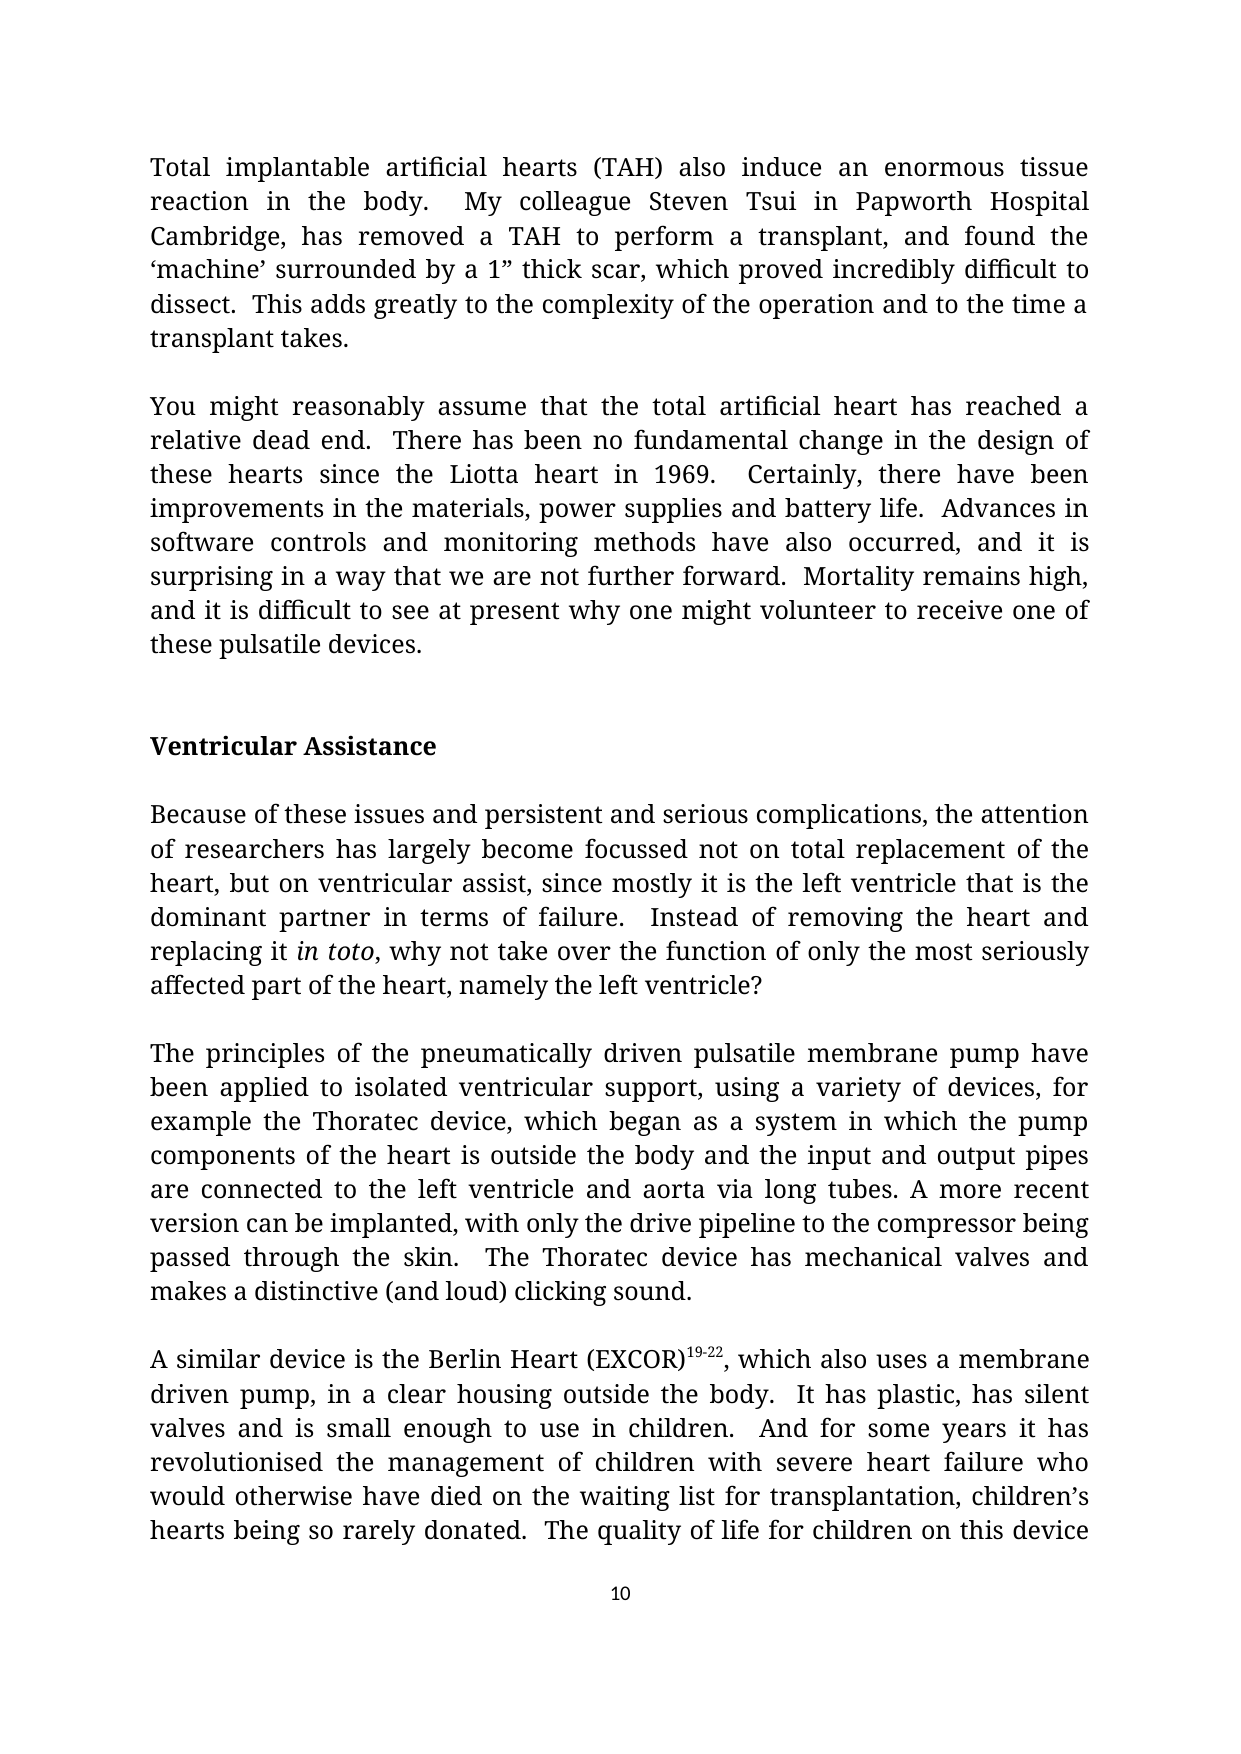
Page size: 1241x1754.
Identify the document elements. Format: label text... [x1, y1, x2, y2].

text Total implantable artificial hearts (TAH) also induce an enormous tissue reaction in the body. My colleague Steven Tsui in Papworth Hospital Cambridge, has removed a TAH to perform a transplant, and found the ‘machine’ surrounded by a 1” thick scar, which proved incredibly difficult to dissect. This adds greatly to the complexity of the operation and to the time a transplant takes. [150, 150, 1090, 354]
text The principles of the pneumatically driven pulsatile membrane pump have been applied to isolated ventricular support, using a variety of devices, for example the Thoratec device, which began as a system in which the pump components of the heart is outside the body and the input and output pipes are connected to the left ventricle and aorta via long tubes. A more recent version can be implanted, with only the drive pipeline to the compressor being passed through the skin. The Thoratec device has mechanical valves and makes a distinctive (and loud) clicking sound. [150, 1036, 1090, 1308]
text You might reasonably assume that the total artificial heart has reached a relative dead end. There has been no fundamental change in the design of these hearts since the Liotta heart in 1969. Certainly, there have been improvements in the materials, power supplies and battery life. Advances in software controls and monitoring methods have also occurred, and it is surprising in a way that we are not further forward. Mortality remains high, and it is difficult to see at present why one might volunteer to receive one of these pulsatile devices. [150, 388, 1090, 661]
text Ventricular Assistance [150, 729, 1090, 763]
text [150, 1342, 1090, 1547]
text Because of these issues and persistent and serious complications, the attention of researchers has largely become focussed not on total replacement of the heart, but on ventricular assist, since mostly it is the left ventricle that is the dominant partner in terms of failure. Instead of removing the heart and replacing it in toto, why not take over the function of only the most seriously affected part of the heart, namely the left ventricle? [150, 797, 1090, 1002]
